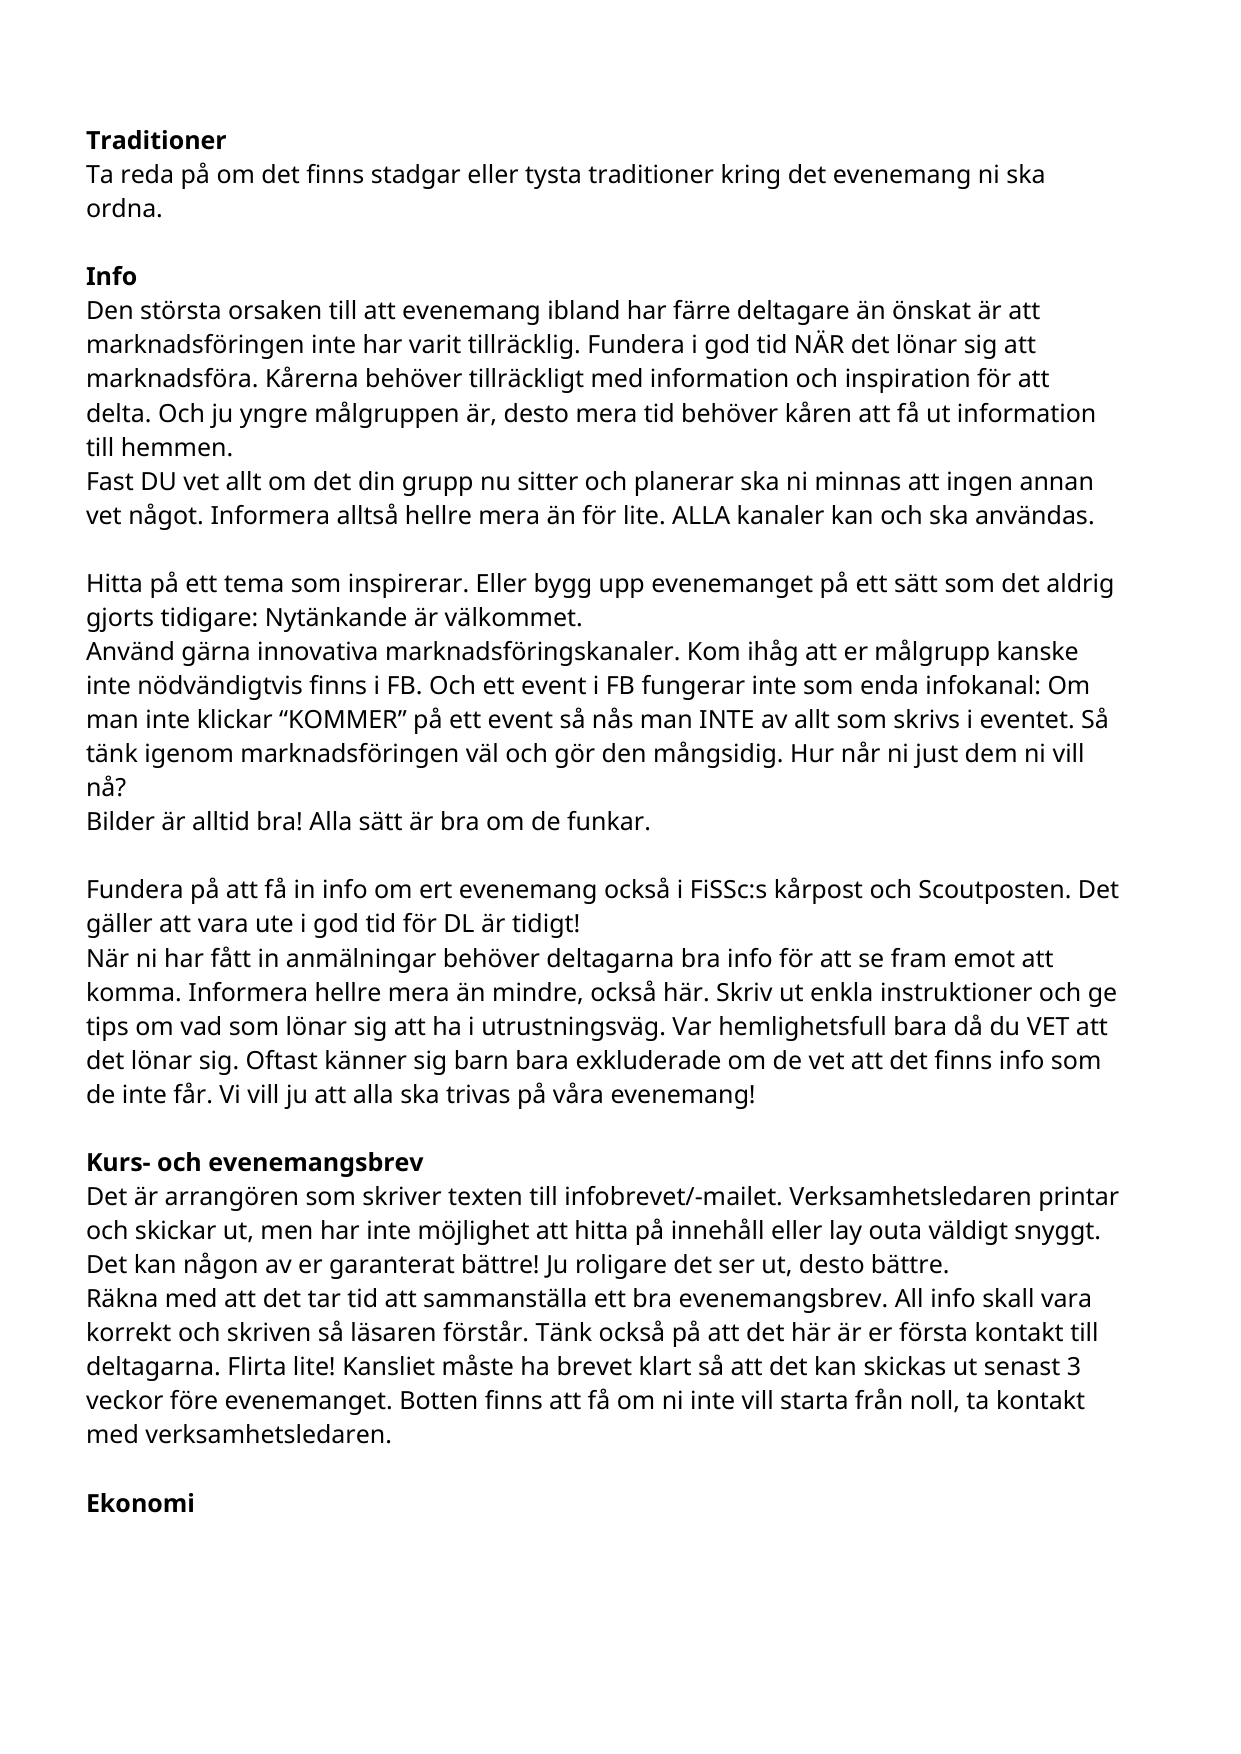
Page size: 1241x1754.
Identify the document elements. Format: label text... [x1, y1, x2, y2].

text Bilder är alltid bra! Alla sätt är bra om de funkar. [86, 804, 1122, 838]
text Ta reda på om det finns stadgar eller tysta traditioner kring det evenemang ni ska ordna. [86, 157, 1122, 225]
text Fast DU vet allt om det din grupp nu sitter och planerar ska ni minnas att ingen annan vet något. Informera alltså hellre mera än för lite. ALLA kanaler kan och ska användas. [86, 463, 1122, 531]
text Ekonomi [86, 1485, 1122, 1519]
text Det är arrangören som skriver texten till infobrevet/-mailet. Verksamhetsledaren printar och skickar ut, men har inte möjlighet att hitta på innehåll eller lay outa väldigt snyggt. Det kan någon av er garanterat bättre! Ju roligare det ser ut, desto bättre. [86, 1179, 1122, 1281]
text Den största orsaken till att evenemang ibland har färre deltagare än önskat är att marknadsföringen inte har varit tillräcklig. Fundera i god tid NÄR det lönar sig att marknadsföra. Kårerna behöver tillräckligt med information och inspiration för att delta. Och ju yngre målgruppen är, desto mera tid behöver kåren att få ut information till hemmen. [86, 293, 1122, 463]
text Använd gärna innovativa marknadsföringskanaler. Kom ihåg att er målgrupp kanske inte nödvändigtvis finns i FB. Och ett event i FB fungerar inte som enda infokanal: Om man inte klickar “KOMMER” på ett event så nås man INTE av allt som skrivs i eventet. Så tänk igenom marknadsföringen väl och gör den mångsidig. Hur når ni just dem ni vill nå? [86, 634, 1122, 804]
text Fundera på att få in info om ert evenemang också i FiSSc:s kårpost och Scoutposten. Det gäller att vara ute i god tid för DL är tidigt! [86, 872, 1122, 940]
text När ni har fått in anmälningar behöver deltagarna bra info för att se fram emot att komma. Informera hellre mera än mindre, också här. Skriv ut enkla instruktioner och ge tips om vad som lönar sig att ha i utrustningsväg. Var hemlighetsfull bara då du VET att det lönar sig. Oftast känner sig barn bara exkluderade om de vet att det finns info som de inte får. Vi vill ju att alla ska trivas på våra evenemang! [86, 940, 1122, 1111]
text Hitta på ett tema som inspirerar. Eller bygg upp evenemanget på ett sätt som det aldrig gjorts tidigare: Nytänkande är välkommet. [86, 566, 1122, 634]
text Info [86, 259, 1122, 293]
text Räkna med att det tar tid att sammanställa ett bra evenemangsbrev. All info skall vara korrekt och skriven så läsaren förstår. Tänk också på att det här är er första kontakt till deltagarna. Flirta lite! Kansliet måste ha brevet klart så att det kan skickas ut senast 3 veckor före evenemanget. Botten finns att få om ni inte vill starta från noll, ta kontakt med verksamhetsledaren. [86, 1281, 1122, 1451]
text Traditioner [86, 123, 1122, 157]
text Kurs- och evenemangsbrev [86, 1144, 1122, 1179]
